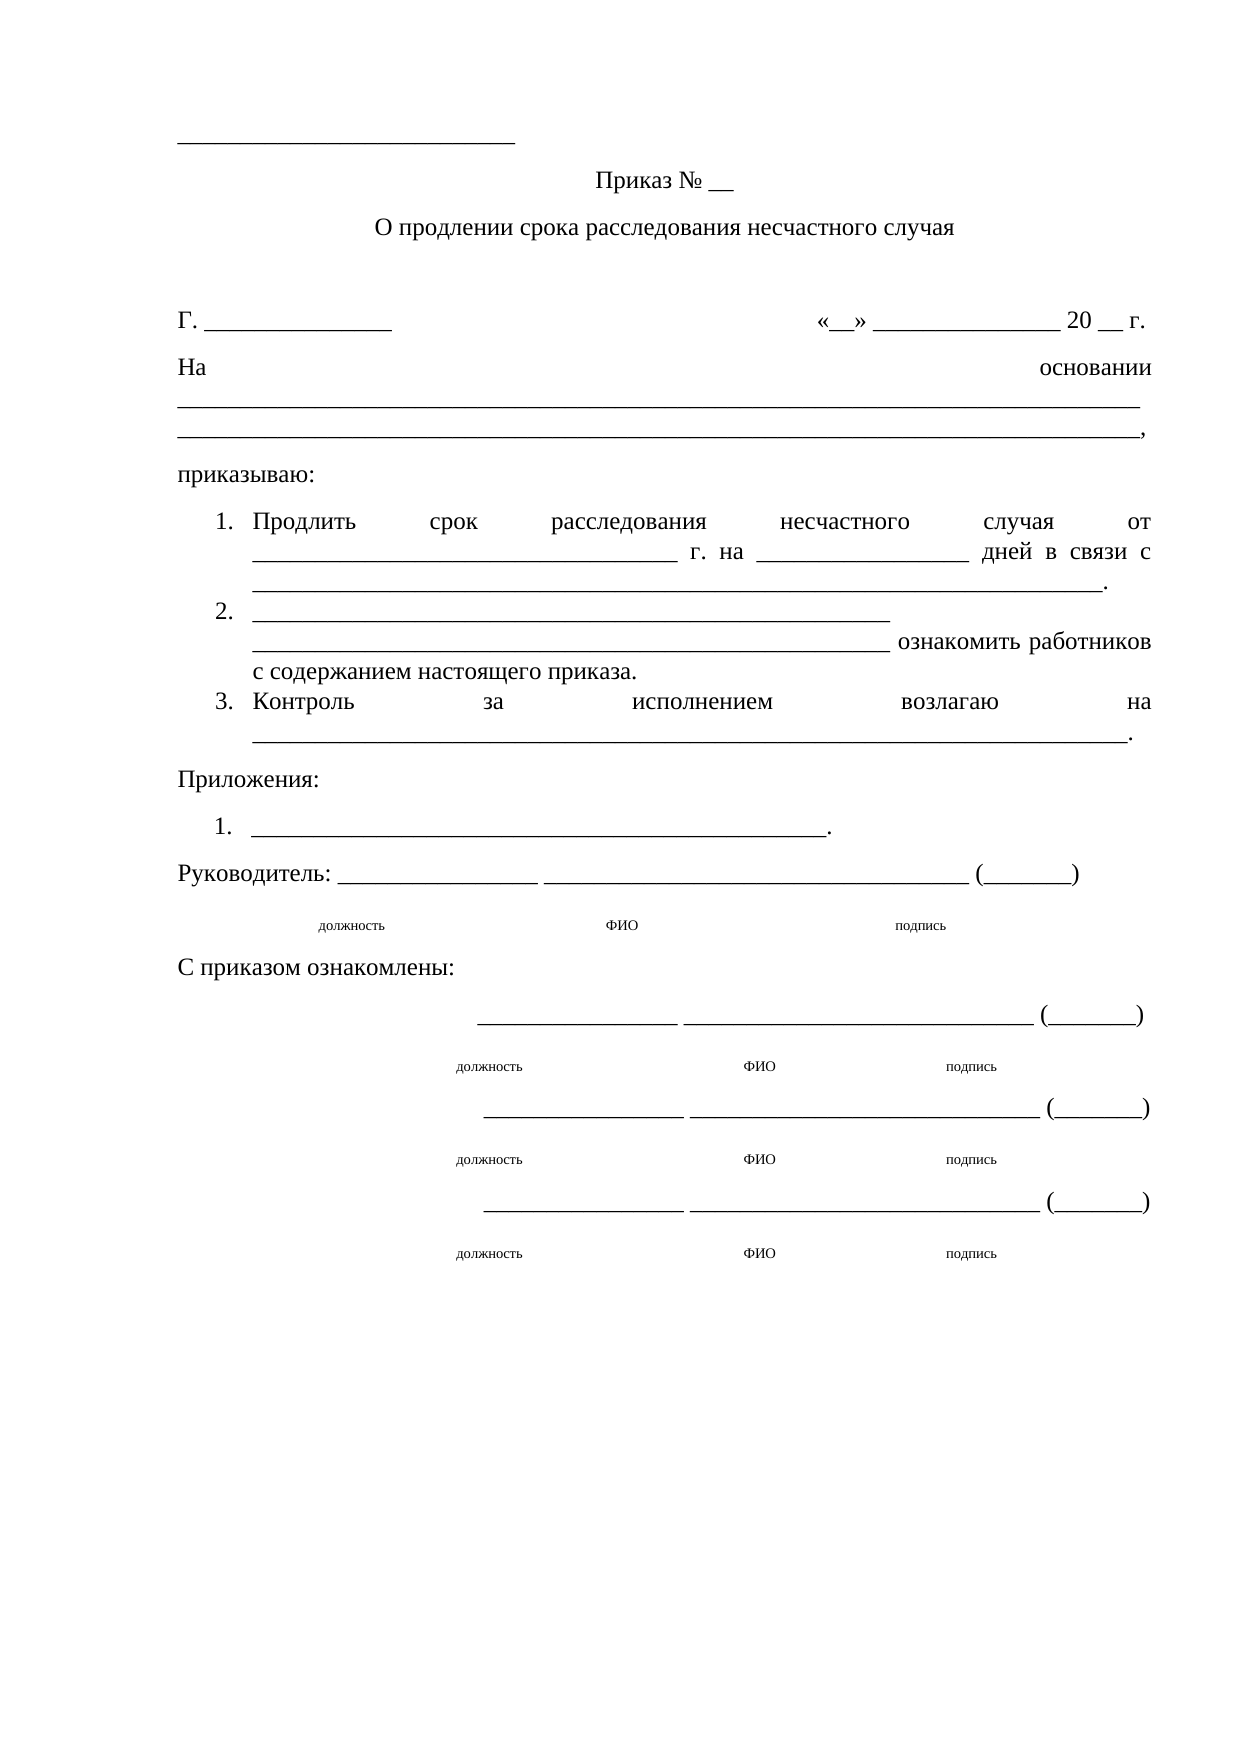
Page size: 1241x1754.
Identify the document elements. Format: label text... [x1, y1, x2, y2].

text С приказом ознакомлены: [177, 952, 1152, 981]
list Контроль за исполнением возлагаю на ______________________________________________________________________. [215, 686, 1152, 746]
list ______________________________________________. [213, 811, 1152, 840]
text приказываю: [177, 459, 1152, 488]
text На основании __________________________________________________________________________________________________________________________________________________________, [177, 352, 1152, 441]
text ________________ ____________________________ (_______) [177, 999, 1152, 1027]
text должность ФИО подпись [177, 1232, 1152, 1261]
text ________________ ____________________________ (_______) [177, 1092, 1152, 1121]
text Г. _______________ «__» _______________ 20 __ г. [177, 305, 1152, 334]
text Приложения: [177, 764, 1152, 793]
text должность ФИО подпись [177, 1045, 1152, 1074]
text ___________________________ [177, 118, 1152, 147]
text О продлении срока расследования несчастного случая [177, 212, 1152, 240]
text Руководитель: ________________ __________________________________ (_______) [177, 858, 1152, 887]
text должность ФИО подпись [177, 1139, 1152, 1168]
text ________________ ____________________________ (_______) [177, 1186, 1152, 1214]
text должность ФИО подпись [177, 905, 1152, 934]
list ___________________________________________________ ___________________________________________________ ознакомить работников с содержанием настоящего приказа. [215, 596, 1152, 685]
text Приказ № __ [177, 165, 1152, 194]
list Продлить срок расследования несчастного случая от __________________________________ г. на _________________ дней в связи с ____________________________________________________________________. [215, 506, 1152, 595]
